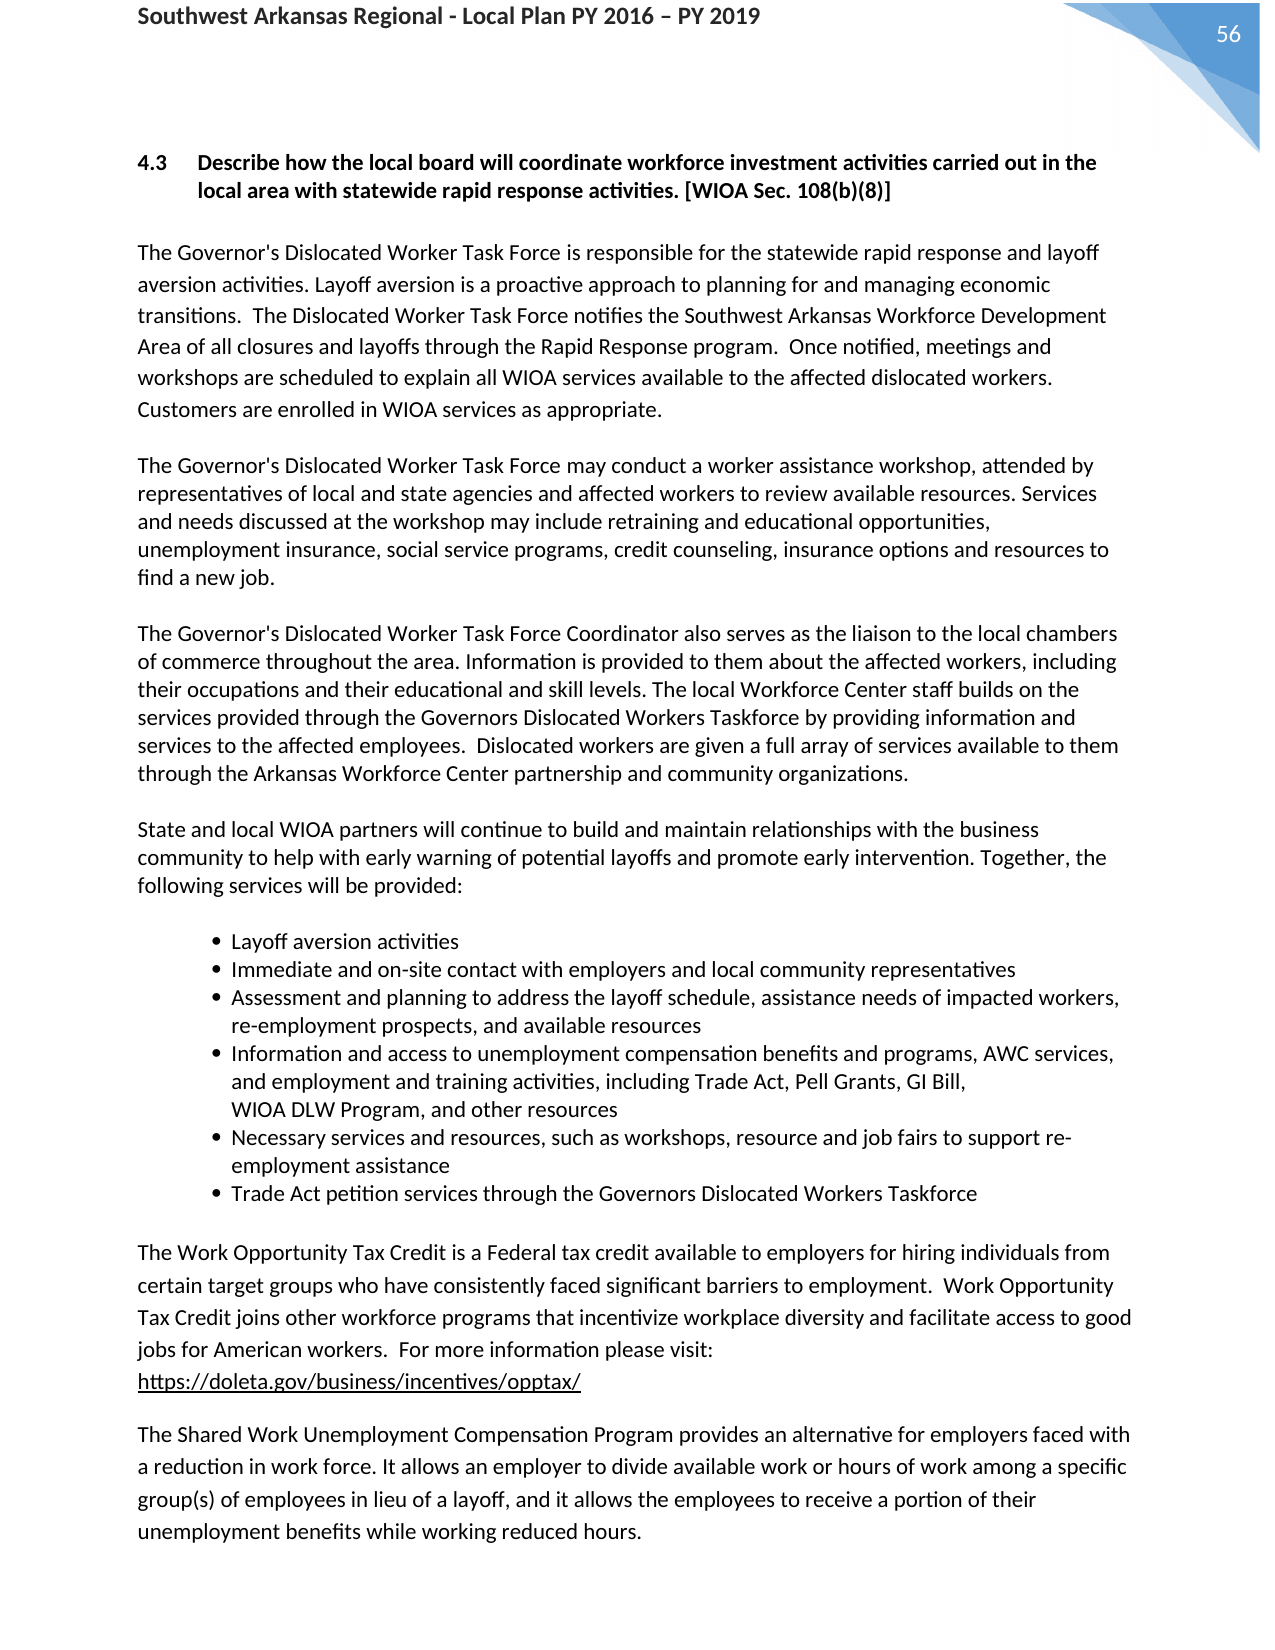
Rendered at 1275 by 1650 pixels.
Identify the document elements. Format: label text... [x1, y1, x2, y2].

list Layoff aversion activities [212, 927, 1137, 955]
picture [1060, 3, 1260, 154]
list Information and access to unemployment compensation benefits and programs, AWC services, and employment and training activities, including Trade Act, Pell Grants, GI Bill, [212, 1039, 1137, 1095]
text The Shared Work Unemployment Compensation Program provides an alternative for employers faced with a reduction in work force. It allows an employer to divide available work or hours of work among a specific group(s) of employees in lieu of a layoff, and it allows the employees to receive a portion of their unemployment benefits while working reduced hours. [137, 1420, 1137, 1545]
text The Governor's Dislocated Worker Task Force Coordinator also serves as the liaison to the local chambers of commerce throughout the area. Information is provided to them about the affected workers, including their occupations and their educational and skill levels. The local Workforce Center staff builds on the services provided through the Governors Dislocated Workers Taskforce by providing information and services to the affected employees. Dislocated workers are given a full array of services available to them through the Arkansas Workforce Center partnership and community organizations. [137, 619, 1137, 787]
text The Governor's Dislocated Worker Task Force is responsible for the statewide rapid response and layoff aversion activities. Layoff aversion is a proactive approach to planning for and managing economic transitions. The Dislocated Worker Task Force notifies the Southwest Arkansas Workforce Development Area of all closures and layoffs through the Rapid Response program. Once notified, meetings and workshops are scheduled to explain all WIOA services available to the affected dislocated workers. Customers are enrolled in WIOA services as appropriate. [137, 235, 1137, 423]
list Describe how the local board will coordinate workforce investment activities carried out in the local area with statewide rapid response activities. [WIOA Sec. 108(b)(8)] [137, 148, 1137, 204]
list Assessment and planning to address the layoff schedule, assistance needs of impacted workers, re-employment prospects, and available resources [212, 983, 1137, 1039]
text WIOA DLW Program, and other resources [156, 1095, 1137, 1123]
list Necessary services and resources, such as workshops, resource and job fairs to support re-employment assistance [212, 1123, 1137, 1179]
list Immediate and on-site contact with employers and local community representatives [212, 955, 1137, 983]
text State and local WIOA partners will continue to build and maintain relationships with the business community to help with early warning of potential layoffs and promote early intervention. Together, the following services will be provided: [137, 815, 1137, 899]
list Trade Act petition services through the Governors Dislocated Workers Taskforce [212, 1179, 1137, 1207]
text The Governor's Dislocated Worker Task Force may conduct a worker assistance workshop, attended by representatives of local and state agencies and affected workers to review available resources. Services and needs discussed at the workshop may include retraining and educational opportunities, unemployment insurance, social service programs, credit counseling, insurance options and resources to find a new job. [137, 451, 1137, 591]
text The Work Opportunity Tax Credit is a Federal tax credit available to employers for hiring individuals from certain target groups who have consistently faced significant barriers to employment. Work Opportunity Tax Credit joins other workforce programs that incentivize workplace diversity and facilitate access to good jobs for American workers. For more information please visit: https://doleta.gov/business/incentives/opptax/ [137, 1238, 1137, 1395]
